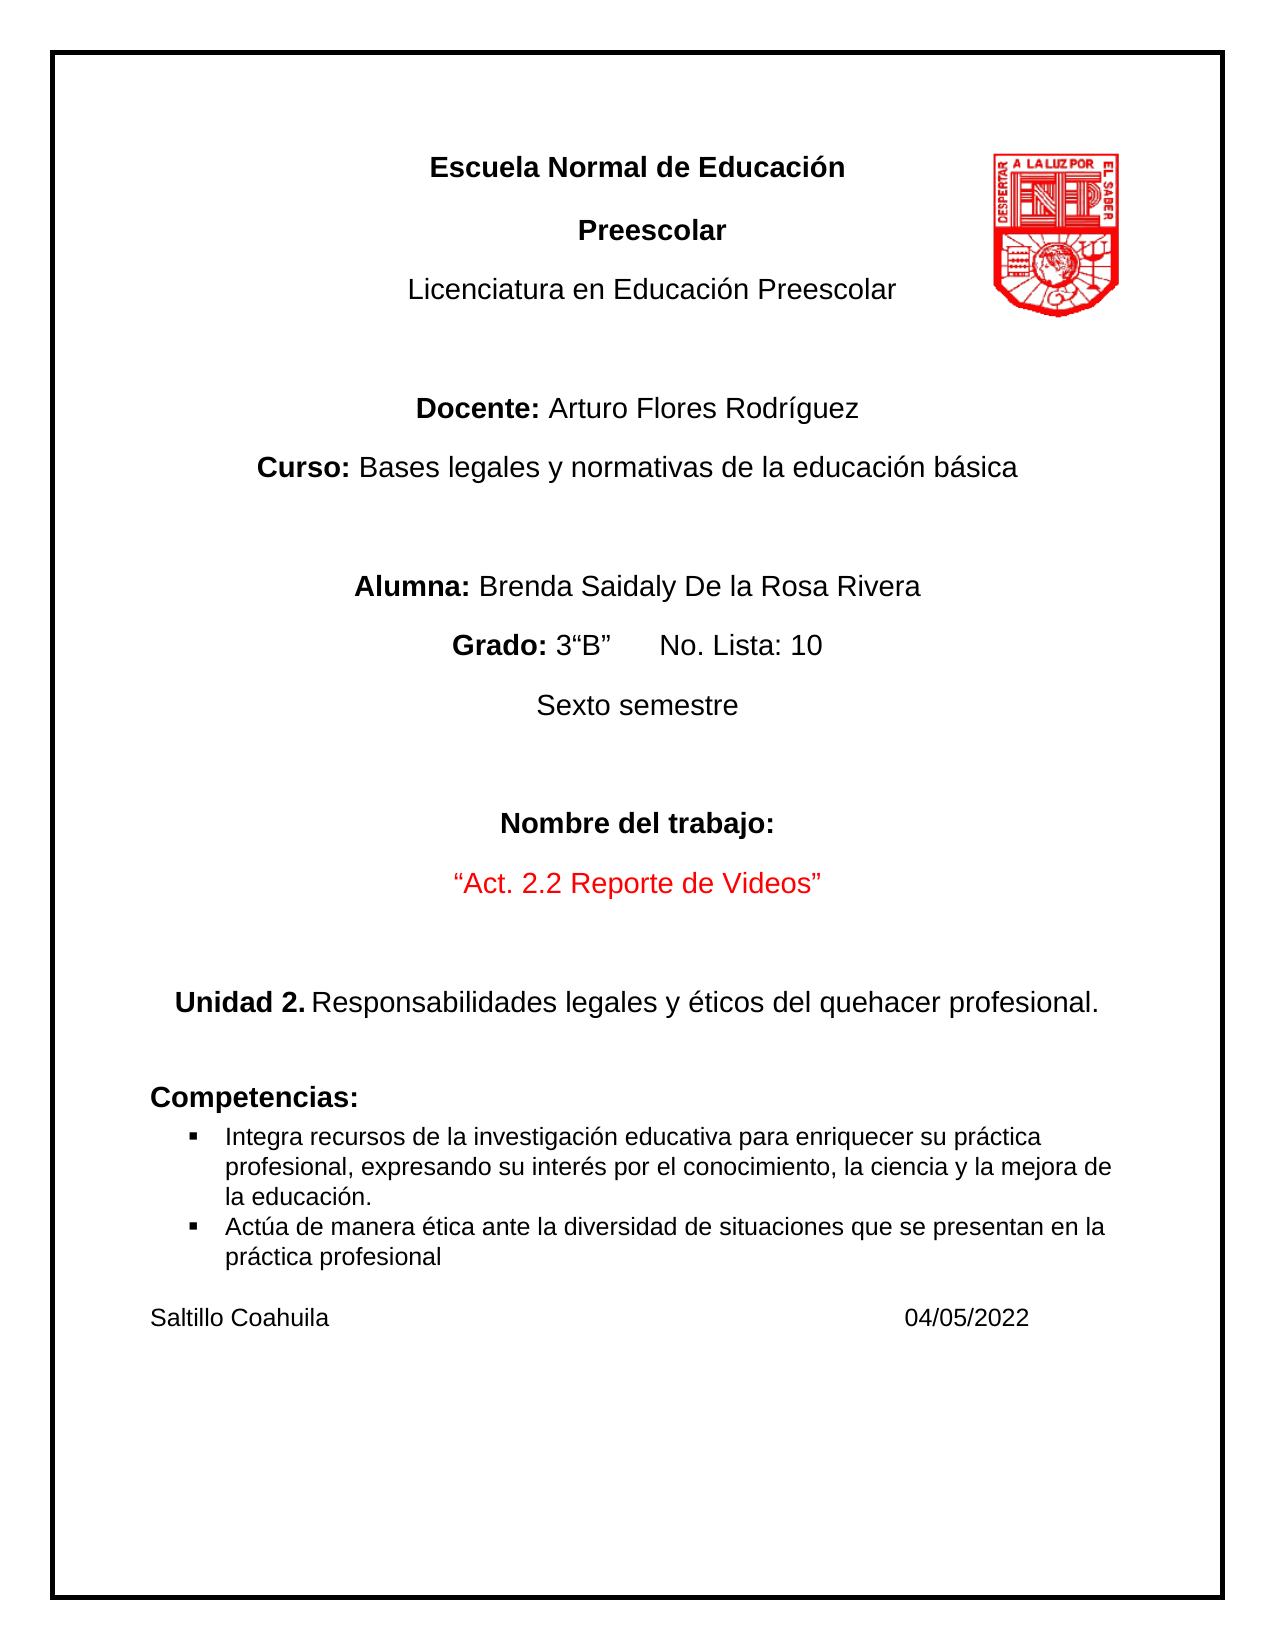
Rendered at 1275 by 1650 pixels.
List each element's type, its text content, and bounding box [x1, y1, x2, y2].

text Escuela Normal de Educación [150, 150, 989, 183]
text Preescolar [179, 213, 989, 246]
text Grado: 3“B” No. Lista: 10 [150, 628, 1125, 662]
text Curso: Bases legales y normativas de la educación básica [150, 450, 1125, 484]
picture [989, 150, 1125, 320]
text Unidad 2. Responsabilidades legales y éticos del quehacer profesional. [150, 984, 1125, 1018]
text Alumna: Brenda Saidaly De la Rosa Rivera [150, 569, 1125, 602]
text Saltillo Coahuila 04/05/2022 [150, 1302, 1125, 1331]
list Integra recursos de la investigación educativa para enriquecer su práctica profesional, expresando su interés por el conocimiento, la ciencia y la mejora de la educación. [187, 1122, 1125, 1211]
text Licenciatura en Educación Preescolar [179, 272, 989, 306]
text “Act. 2.2 Reporte de Videos” [150, 866, 1125, 899]
list Actúa de manera ética ante la diversidad de situaciones que se presentan en la práctica profesional [187, 1212, 1125, 1271]
text Docente: Arturo Flores Rodríguez [150, 391, 1125, 424]
text Sexto semestre [150, 688, 1125, 721]
text Nombre del trabajo: [150, 806, 1125, 840]
text Competencias: [150, 1080, 1125, 1114]
